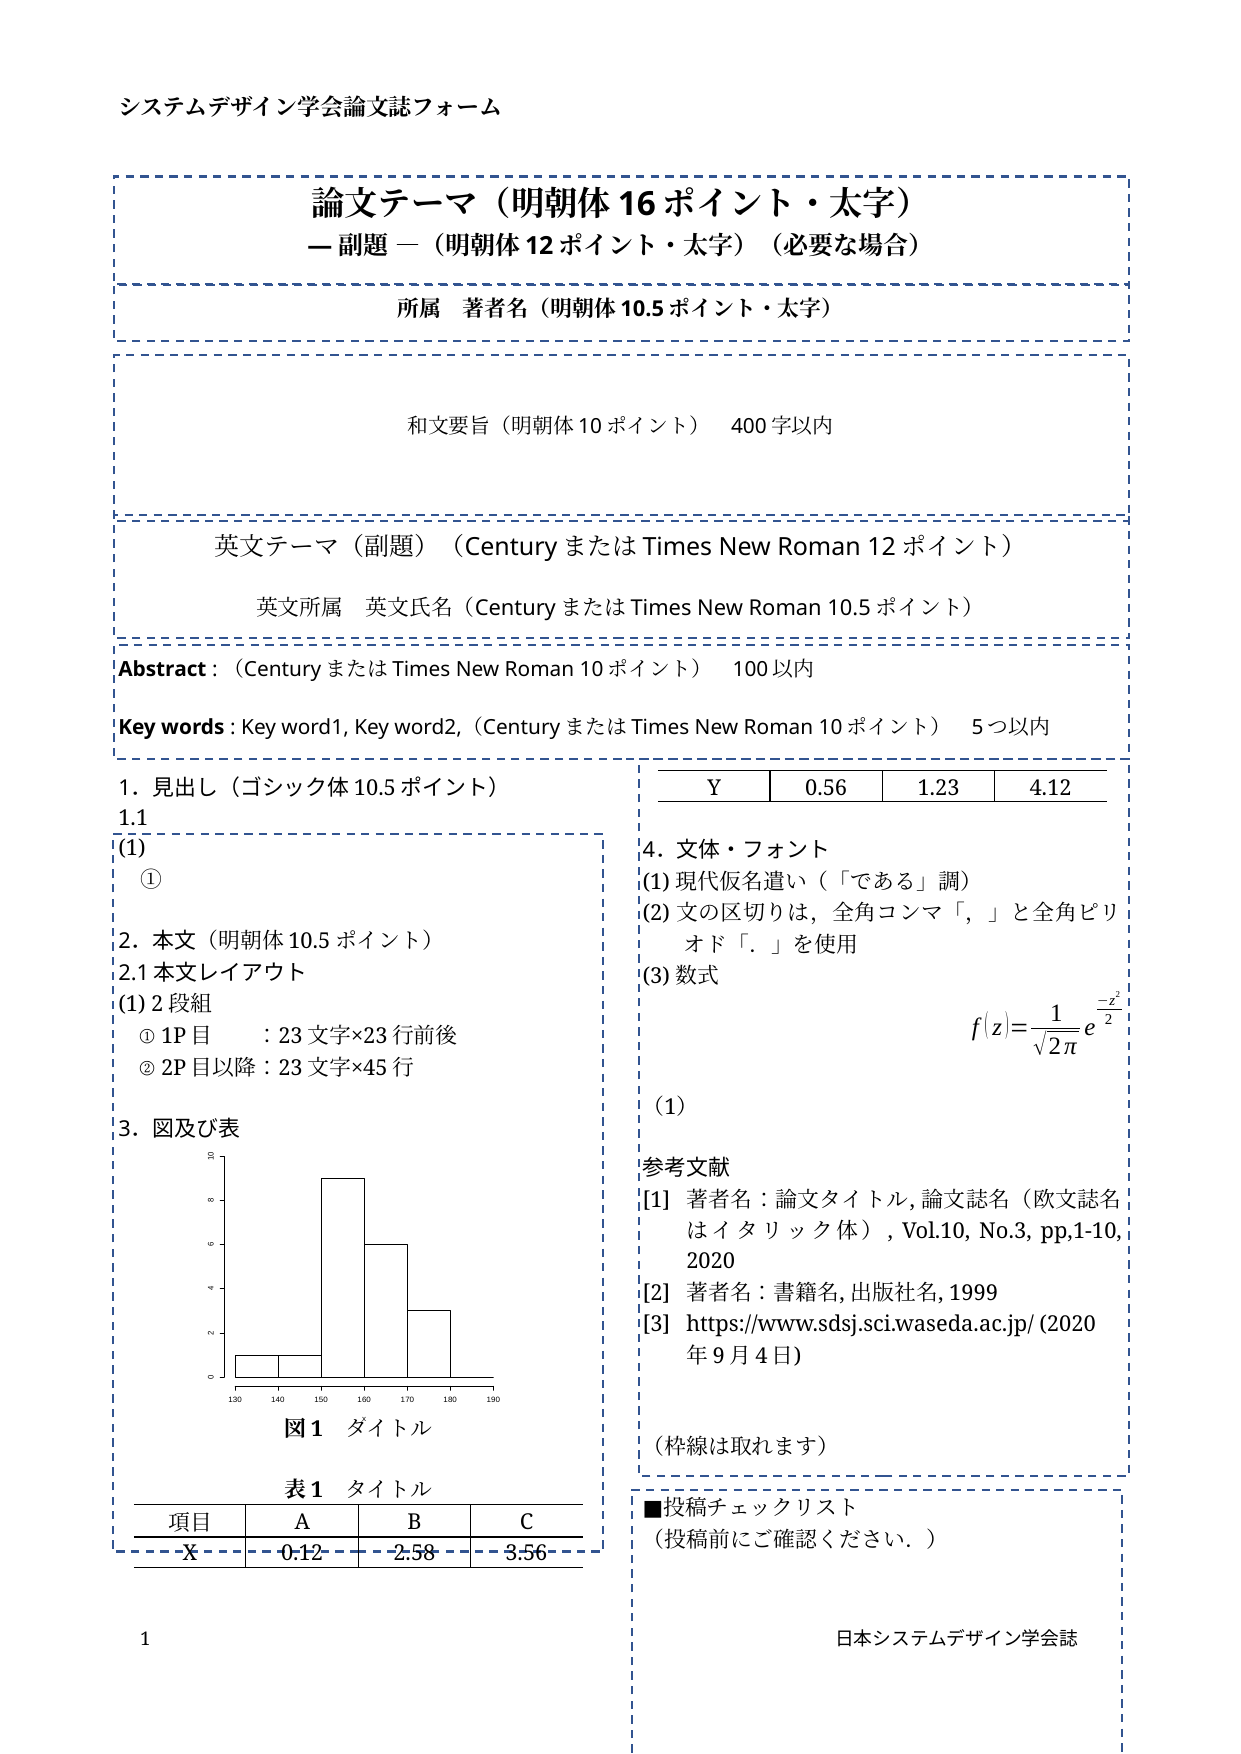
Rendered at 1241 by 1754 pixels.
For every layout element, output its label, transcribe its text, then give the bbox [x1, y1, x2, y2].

text (1) 現代仮名遣い（「である」調） [642, 864, 1122, 895]
table_cell X [134, 1538, 245, 1567]
text 図1 タイトル [118, 1411, 598, 1442]
text (1) [118, 832, 598, 862]
text 2．本文（明朝体10.5ポイント） [118, 923, 598, 955]
table_cell 0.56 [771, 771, 882, 801]
table_cell 3.56 [471, 1538, 582, 1567]
table_cell Y [658, 771, 769, 801]
table_header C [471, 1505, 582, 1536]
text ― 副題 ―（明朝体12ポイント・太字）（必要な場合） [118, 225, 1122, 261]
text （枠線は取れます） [642, 1429, 1122, 1461]
text 1.1 [118, 802, 598, 832]
text 参考文献 [642, 1150, 1122, 1182]
text ■投稿チェックリスト [642, 1491, 1122, 1522]
table_cell 4.12 [995, 771, 1107, 801]
text (3) 数式 [642, 958, 1122, 990]
table_header B [359, 1505, 470, 1536]
text Abstract : （CenturyまたはTimes New Roman 10ポイント） 100以内 [118, 652, 1122, 682]
text Key words : Key word1, Key word2,（CenturyまたはTimes New Roman 10ポイント） 5つ以内 [118, 711, 1122, 741]
text 表1 タイトル [118, 1472, 598, 1504]
table_cell 1.23 [883, 771, 994, 801]
table_cell 0.12 [246, 1538, 358, 1567]
text ① [118, 862, 598, 893]
text 1．見出し（ゴシック体10.5ポイント） [118, 770, 598, 802]
text (1) 2段組 [118, 987, 598, 1018]
text 英文テーマ（副題）（CenturyまたはTimes New Roman 12ポイント） [118, 526, 1122, 562]
text 所属 著者名（明朝体10.5ポイント・太字） [118, 291, 1122, 323]
text 2.1本文レイアウト [118, 955, 598, 987]
text 4．文体・フォント [642, 832, 1122, 864]
text 論文テーマ（明朝体16ポイント・太字） [118, 177, 1122, 225]
table_cell 2.58 [359, 1538, 470, 1567]
list 著者名：論文タイトル, 論文誌名（欧文誌名はイタリック体）, Vol.10, No.3, pp,1-10, 2020 [642, 1182, 1122, 1275]
text 3．図及び表 [118, 1111, 598, 1143]
table_header A [246, 1505, 358, 1536]
list https://www.sdsj.sci.waseda.ac.jp/ (2020年9月4日) [642, 1307, 1122, 1370]
text 英文所属 英文氏名（CenturyまたはTimes New Roman 10.5ポイント） [118, 591, 1122, 622]
text （投稿前にご確認ください．） [642, 1522, 1122, 1553]
table_header 項目 [134, 1505, 245, 1536]
text ① 1P目 ：23文字×23行前後 [118, 1018, 598, 1050]
text （1） [642, 990, 1122, 1121]
list 著者名：書籍名, 出版社名, 1999 [642, 1275, 1122, 1307]
text (2) 文の区切りは，全角コンマ「，」と全角ピリオド「．」を使用 [642, 895, 1122, 958]
text 和文要旨（明朝体10ポイント） 400字以内 [118, 409, 1122, 439]
text ② 2P目以降：23文字×45行 [118, 1050, 598, 1081]
